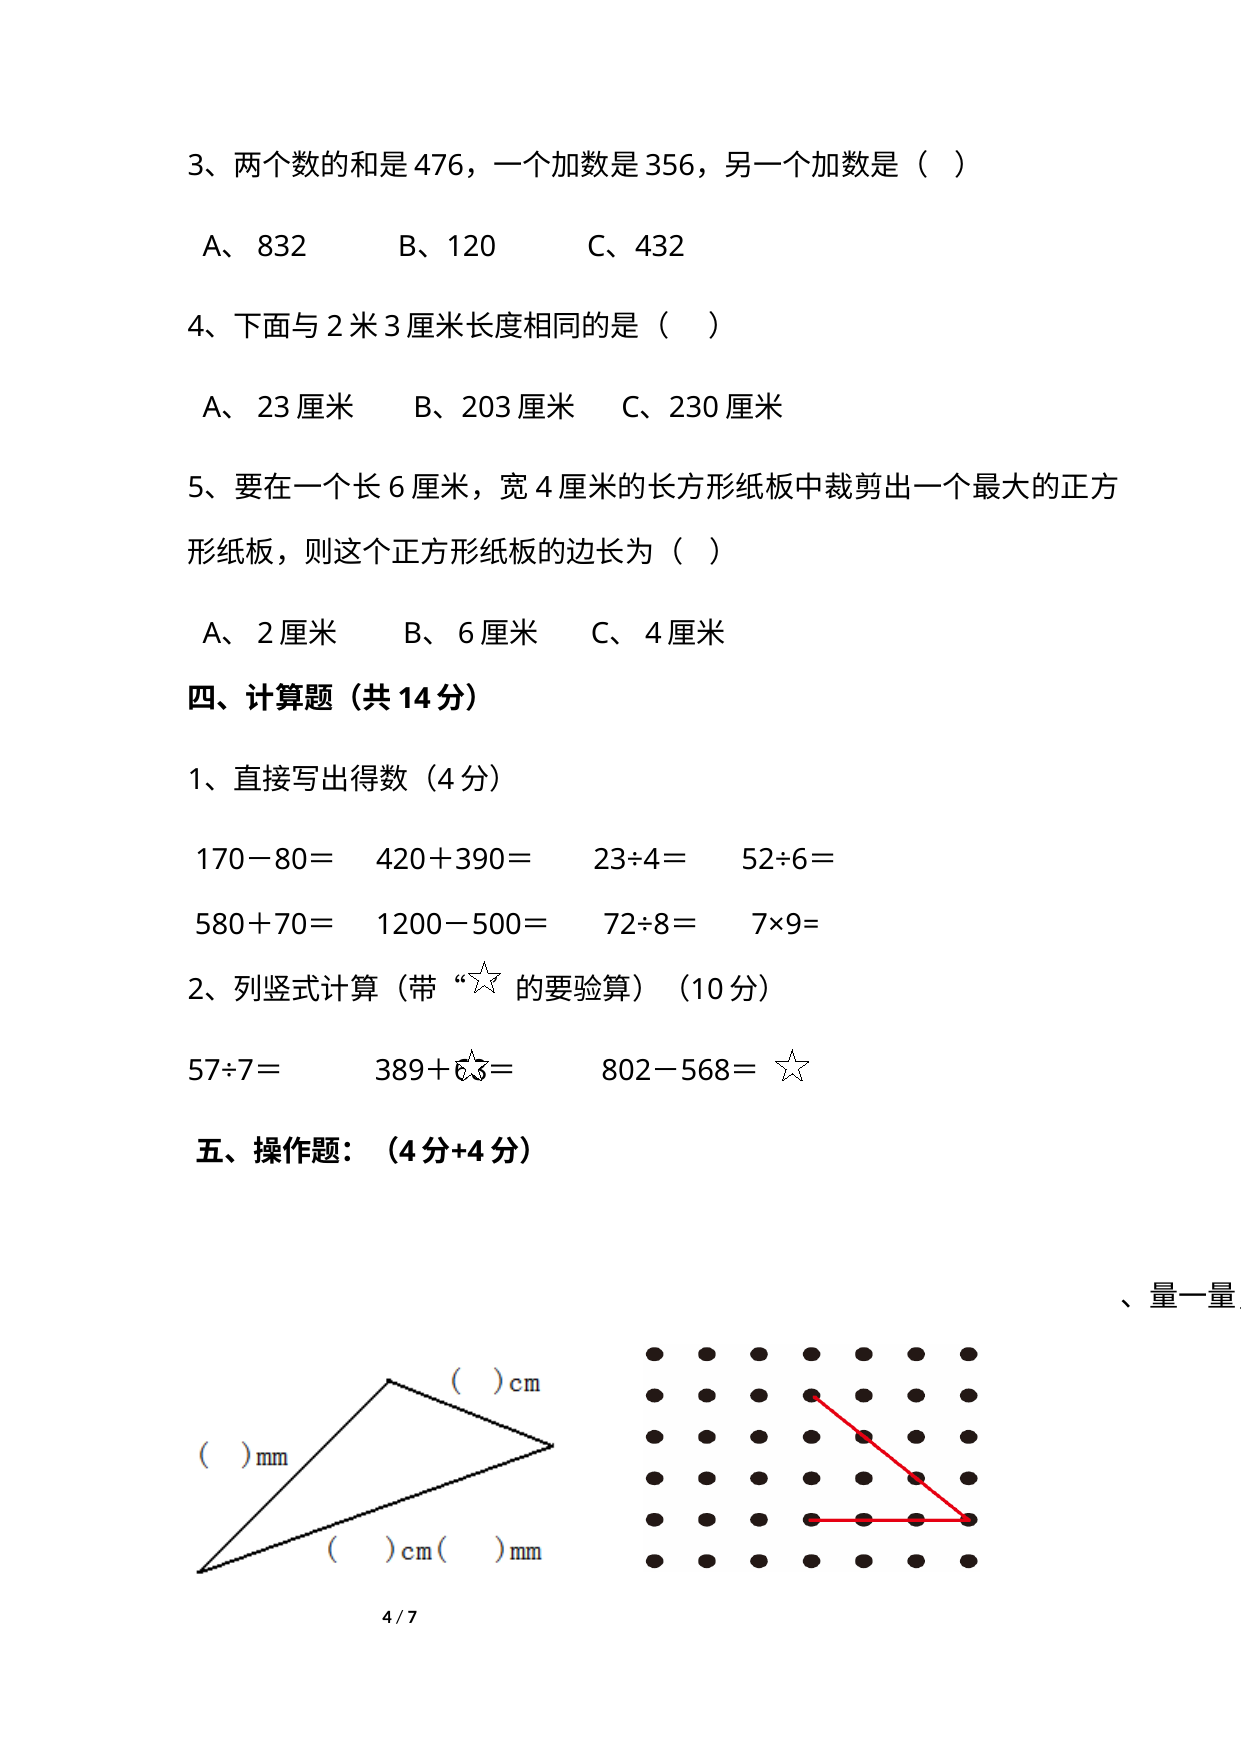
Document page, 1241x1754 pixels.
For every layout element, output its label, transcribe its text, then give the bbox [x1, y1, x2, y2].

picture [172, 1360, 562, 1585]
text 五、操作题：（4分+4分） [187, 1116, 1122, 1181]
text 3、两个数的和是476，一个加数是356，另一个加数是（ ） [187, 130, 1122, 195]
text 170－80＝ 420＋390＝ 23÷4＝ 52÷6＝ [187, 824, 1122, 889]
picture [643, 1344, 983, 1572]
text A、 2厘米 B、 6厘米 C、 4厘米 [187, 598, 1122, 663]
text 4、下面与2米3厘米长度相同的是（ ） [187, 291, 1122, 356]
text 5、要在一个长6厘米，宽4厘米的长方形纸板中裁剪出一个最大的正方形纸板，则这个正方形纸板的边长为（ ） [187, 453, 1122, 583]
text 57÷7＝ 389＋68＝ 802－568＝ [187, 1035, 1122, 1100]
text A、 23厘米 B、203厘米 C、230厘米 [187, 372, 1122, 437]
text A、 832 B、120 C、432 [187, 211, 1122, 276]
text 1、量一量，注意单位名称。 2、接着画出一个平行四边形 [1120, 1196, 1240, 1326]
text 2、列竖式计算（带“ ”的要验算）（10分） [187, 954, 1122, 1019]
text 四、计算题（共14分） [187, 663, 1122, 728]
text 580＋70＝ 1200－500＝ 72÷8＝ 7×9= [187, 889, 1122, 954]
text 1、直接写出得数（4分）绿色圃中小 [187, 744, 1122, 809]
